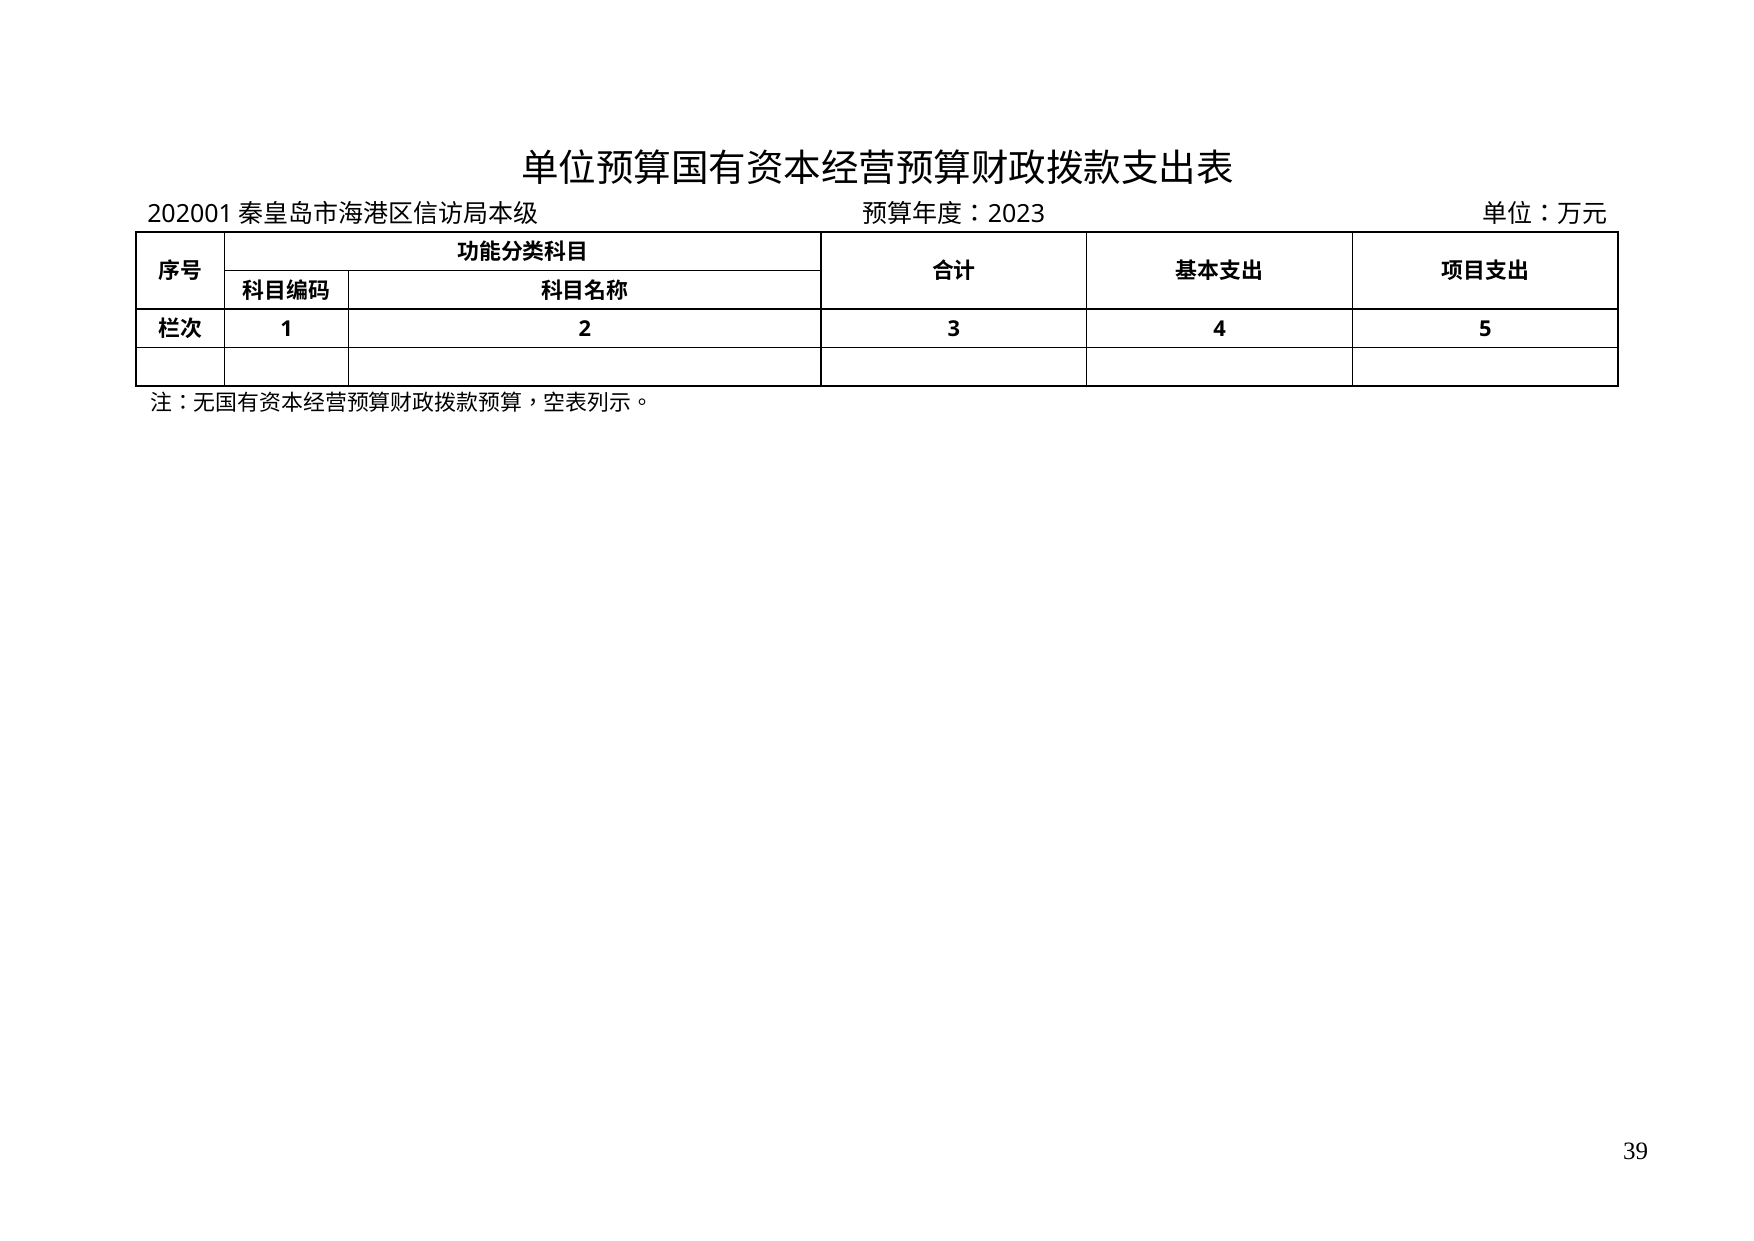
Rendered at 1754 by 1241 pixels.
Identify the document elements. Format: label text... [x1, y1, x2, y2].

text 单位预算国有资本经营预算财政拨款支出表 [106, 142, 1648, 193]
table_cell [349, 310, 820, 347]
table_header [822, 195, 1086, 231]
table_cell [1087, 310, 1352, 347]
text 注：无国有资本经营预算财政拨款预算，空表列示。 [106, 387, 1648, 416]
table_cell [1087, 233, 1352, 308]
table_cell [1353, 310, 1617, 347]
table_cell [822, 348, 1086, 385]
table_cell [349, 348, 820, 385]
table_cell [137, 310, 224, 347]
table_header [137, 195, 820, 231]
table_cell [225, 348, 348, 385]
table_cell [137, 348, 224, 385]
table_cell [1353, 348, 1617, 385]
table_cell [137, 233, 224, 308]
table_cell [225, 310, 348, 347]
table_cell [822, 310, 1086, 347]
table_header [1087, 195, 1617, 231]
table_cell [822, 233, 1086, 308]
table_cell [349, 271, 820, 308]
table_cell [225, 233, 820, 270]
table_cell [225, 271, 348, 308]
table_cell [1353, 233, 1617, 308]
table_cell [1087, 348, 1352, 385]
